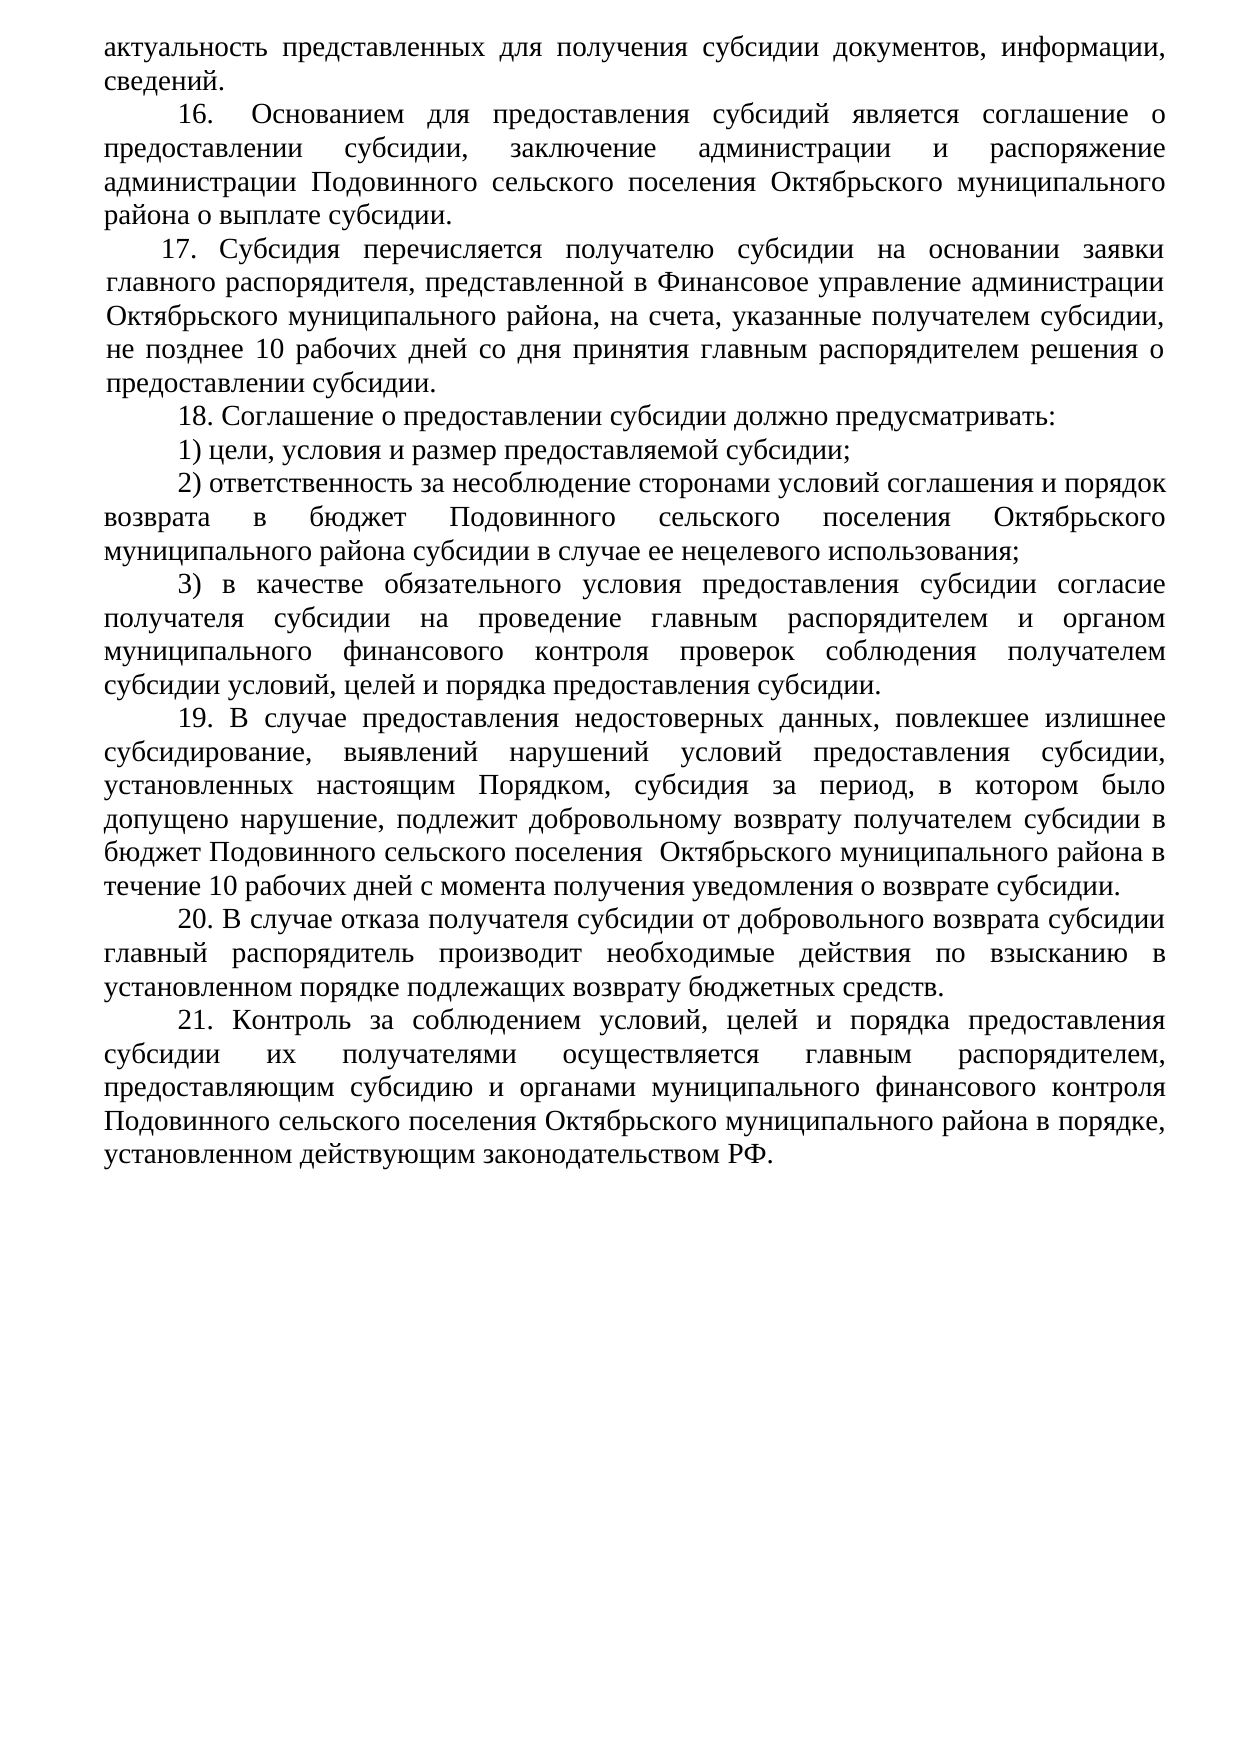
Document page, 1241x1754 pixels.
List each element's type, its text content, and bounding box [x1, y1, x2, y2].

text 21. Контроль за соблюдением условий, целей и порядка предоставления субсидии их получателями осуществляется главным распорядителем, предоставляющим субсидию и органами муниципального финансового контроля Подовинного сельского поселения Октябрьского муниципального района в порядке, установленном действующим законодательством РФ. [103, 1002, 1167, 1170]
text 17. Субсидия перечисляется получателю субсидии на основании заявки главного распорядителя, представленной в Финансовое управление администрации Октябрьского муниципального района, на счета, указанные получателем субсидии, не позднее 10 рабочих дней со дня принятия главным распорядителем решения о предоставлении субсидии. [106, 231, 1165, 398]
text 2) ответственность за несоблюдение сторонами условий соглашения и порядок возврата в бюджет Подовинного сельского поселения Октябрьского муниципального района субсидии в случае ее нецелевого использования; [103, 466, 1167, 566]
text 16. Основанием для предоставления субсидий является соглашение о предоставлении субсидии, заключение администрации и распоряжение администрации Подовинного сельского поселения Октябрьского муниципального района о выплате субсидии. [103, 97, 1167, 231]
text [103, 29, 1167, 97]
text 18. Соглашение о предоставлении субсидии должно предусматривать: [103, 398, 1167, 432]
text 1) цели, условия и размер предоставляемой субсидии; [103, 432, 1167, 466]
text 3) в качестве обязательного условия предоставления субсидии согласие получателя субсидии на проведение главным распорядителем и органом муниципального финансового контроля проверок соблюдения получателем субсидии условий, целей и порядка предоставления субсидии. [103, 566, 1167, 700]
text 19. В случае предоставления недостоверных данных, повлекшее излишнее субсидирование, выявлений нарушений условий предоставления субсидии, установленных настоящим Порядком, субсидия за период, в котором было допущено нарушение, подлежит добровольному возврату получателем субсидии в бюджет Подовинного сельского поселения Октябрьского муниципального района в течение 10 рабочих дней с момента получения уведомления о возврате субсидии. [103, 700, 1167, 902]
text 20. В случае отказа получателя субсидии от добровольного возврата субсидии главный распорядитель производит необходимые действия по взысканию в установленном порядке подлежащих возврату бюджетных средств. [103, 902, 1167, 1002]
